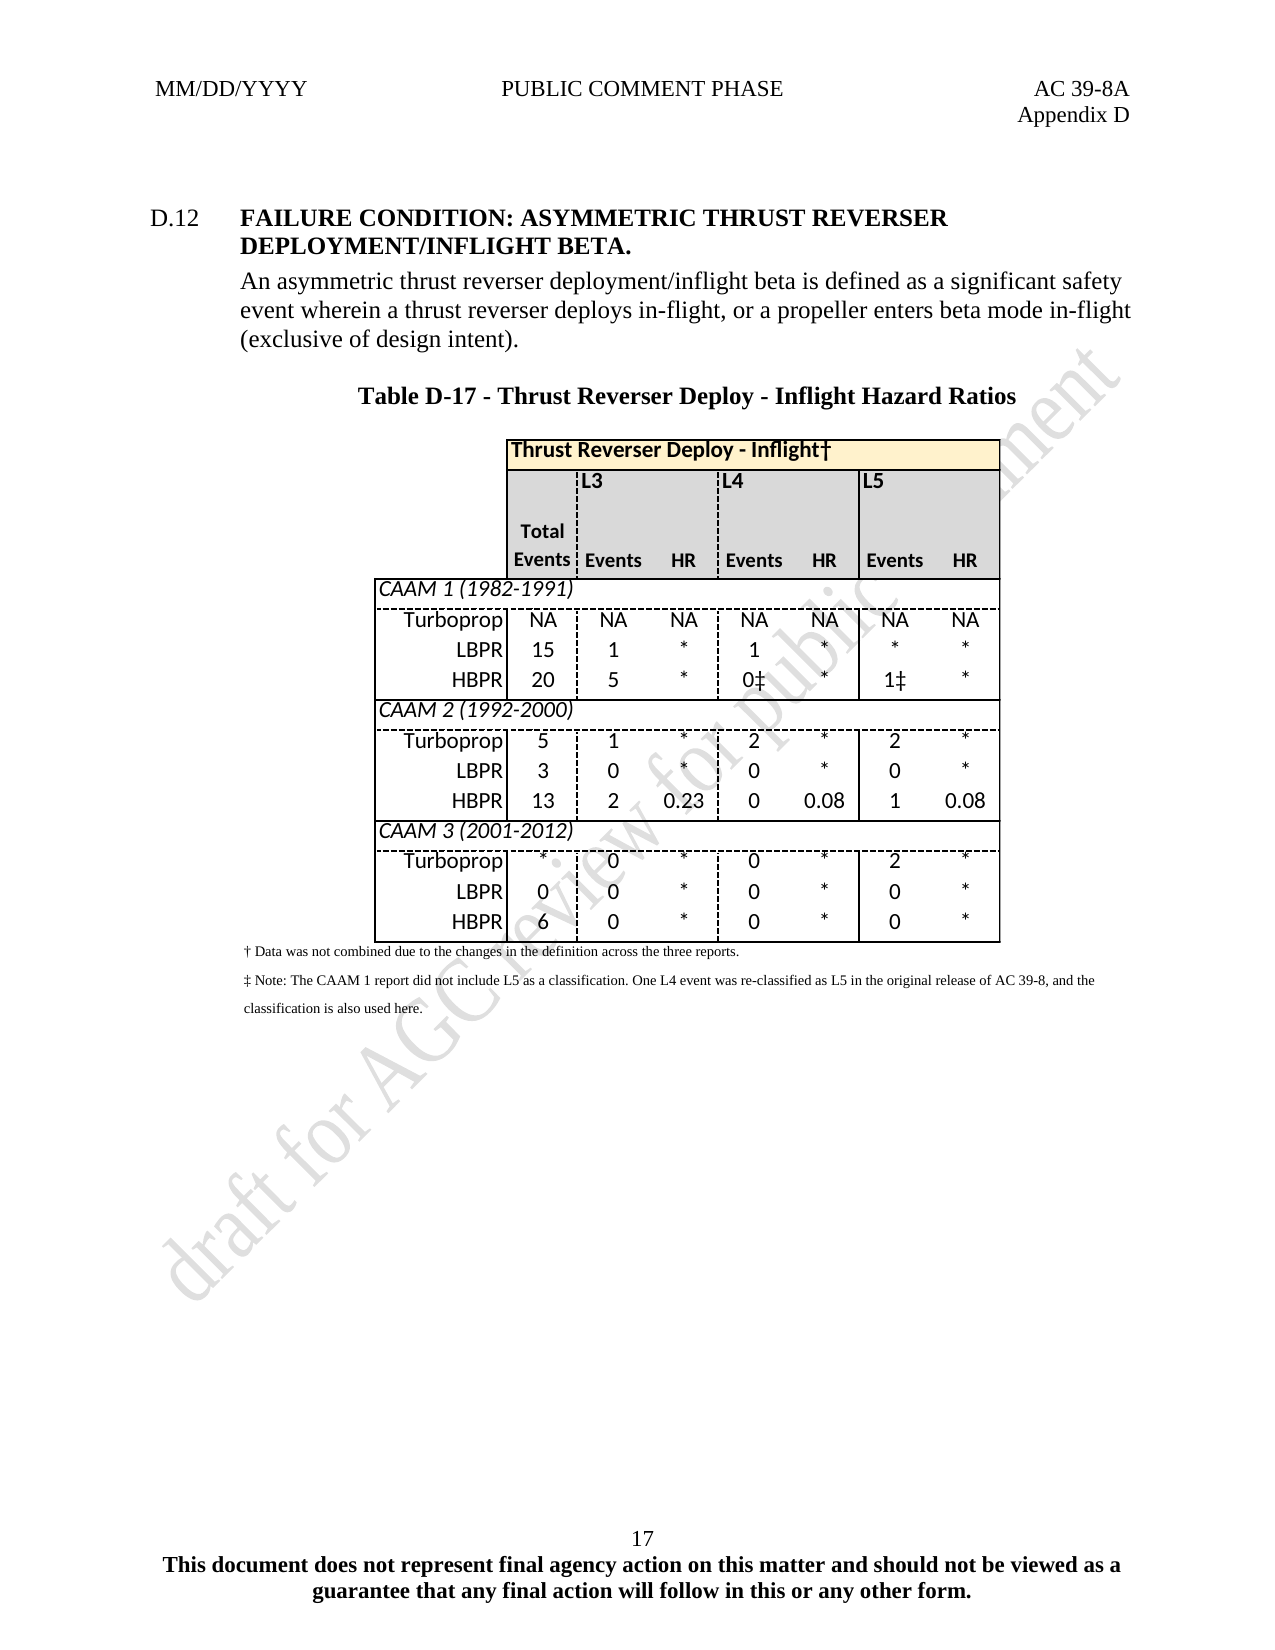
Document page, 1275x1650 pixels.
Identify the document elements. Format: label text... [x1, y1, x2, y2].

subtitle Table D-17 - Thrust Reverser Deploy - Inflight Hazard Ratios [240, 381, 1134, 410]
subtitle An asymmetric thrust reverser deployment/inflight beta is defined as a significant safety event wherein a thrust reverser deploys in-flight, or a propeller enters beta mode in-flight (exclusive of design intent). [240, 266, 1134, 353]
subtitle FAILURE CONDITION: ASYMMETRIC THRUST REVERSER DEPLOYMENT/INFLIGHT BETA. [150, 203, 1134, 260]
text ‡ Note: The CAAM 1 report did not include L5 as a classification. One L4 event was re-classified as L5 in the original release of AC 39-8, and the classification is also used here. [244, 971, 1134, 1029]
text † Data was not combined due to the changes in the definition across the three reports. [244, 943, 1134, 971]
